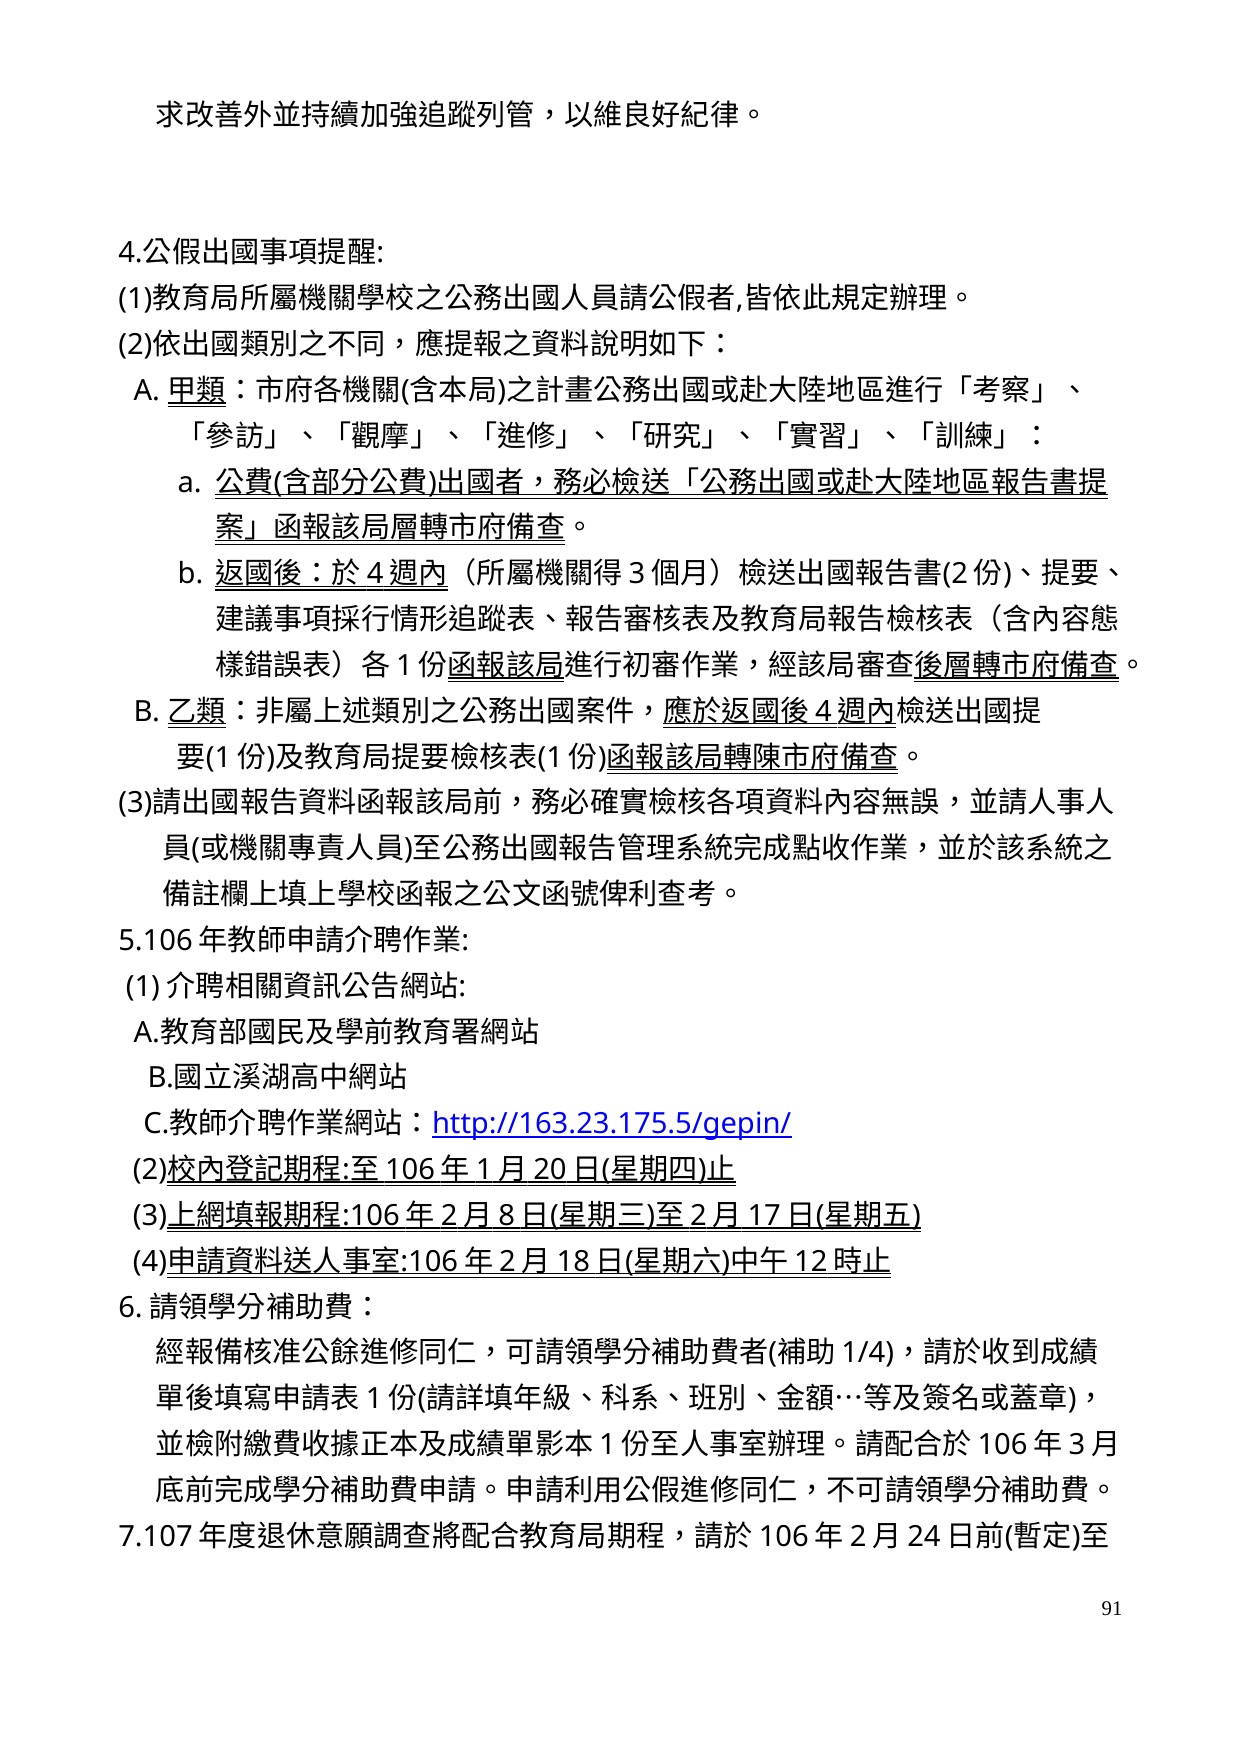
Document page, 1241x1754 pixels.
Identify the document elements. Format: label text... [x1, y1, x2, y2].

text 經報備核准公餘進修同仁，可請領學分補助費者(補助1/4)，請於收到成績單後填寫申請表1份(請詳填年級、科系、班別、金額…等及簽名或蓋章)，並檢附繳費收據正本及成績單影本1份至人事室辦理。請配合於106年3月底前完成學分補助費申請。申請利用公假進修同仁，不可請領學分補助費。 [156, 1326, 1122, 1509]
text 6. 請領學分補助費： [118, 1280, 1122, 1326]
text 5.106年教師申請介聘作業: [118, 914, 1122, 959]
text B.國立溪湖高中網站 [118, 1051, 1122, 1097]
text B. 乙類：非屬上述類別之公務出國案件，應於返國後4週內檢送出國提 [118, 684, 1122, 730]
list 返國後：於4週內（所屬機關得3個月）檢送出國報告書(2份)、提要、建議事項採行情形追蹤表、報告審核表及教育局報告檢核表（含內容態樣錯誤表）各1份函報該局進行初審作業，經該局審查後層轉市府備查。 [177, 547, 1122, 684]
text (2)校內登記期程:至106年1月20日(星期四)止 [118, 1143, 1122, 1189]
text A.教育部國民及學前教育署網站 [118, 1005, 1122, 1051]
text (3)上網填報期程:106年2月8日(星期三)至2月17日(星期五) [118, 1189, 1122, 1234]
text (1)教育局所屬機關學校之公務出國人員請公假者,皆依此規定辦理。 [118, 272, 1122, 318]
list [118, 89, 1122, 134]
text (4)申請資料送人事室:106年2月18日(星期六)中午12時止 [118, 1234, 1122, 1280]
text (1) 介聘相關資訊公告網站: [118, 959, 1122, 1005]
text (3)請出國報告資料函報該局前，務必確實檢核各項資料內容無誤，並請人事人員(或機關專責人員)至公務出國報告管理系統完成點收作業，並於該系統之備註欄上填上學校函報之公文函號俾利查考。 [118, 776, 1122, 914]
list 公費(含部分公費)出國者，務必檢送「公務出國或赴大陸地區報告書提案」函報該局層轉市府備查。 [177, 455, 1122, 547]
text 要(1份)及教育局提要檢核表(1份)函報該局轉陳市府備查。 [118, 730, 1122, 776]
text 4.公假出國事項提醒: [118, 226, 1122, 272]
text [118, 1509, 1122, 1555]
text C.教師介聘作業網站：http://163.23.175.5/gepin/ [143, 1097, 1122, 1143]
text A. 甲類：市府各機關(含本局)之計畫公務出國或赴大陸地區進行「考察」、「參訪」、「觀摩」、「進修」、「研究」、「實習」、「訓練」： [118, 364, 1122, 455]
text (2)依出國類別之不同，應提報之資料說明如下： [118, 318, 1122, 364]
